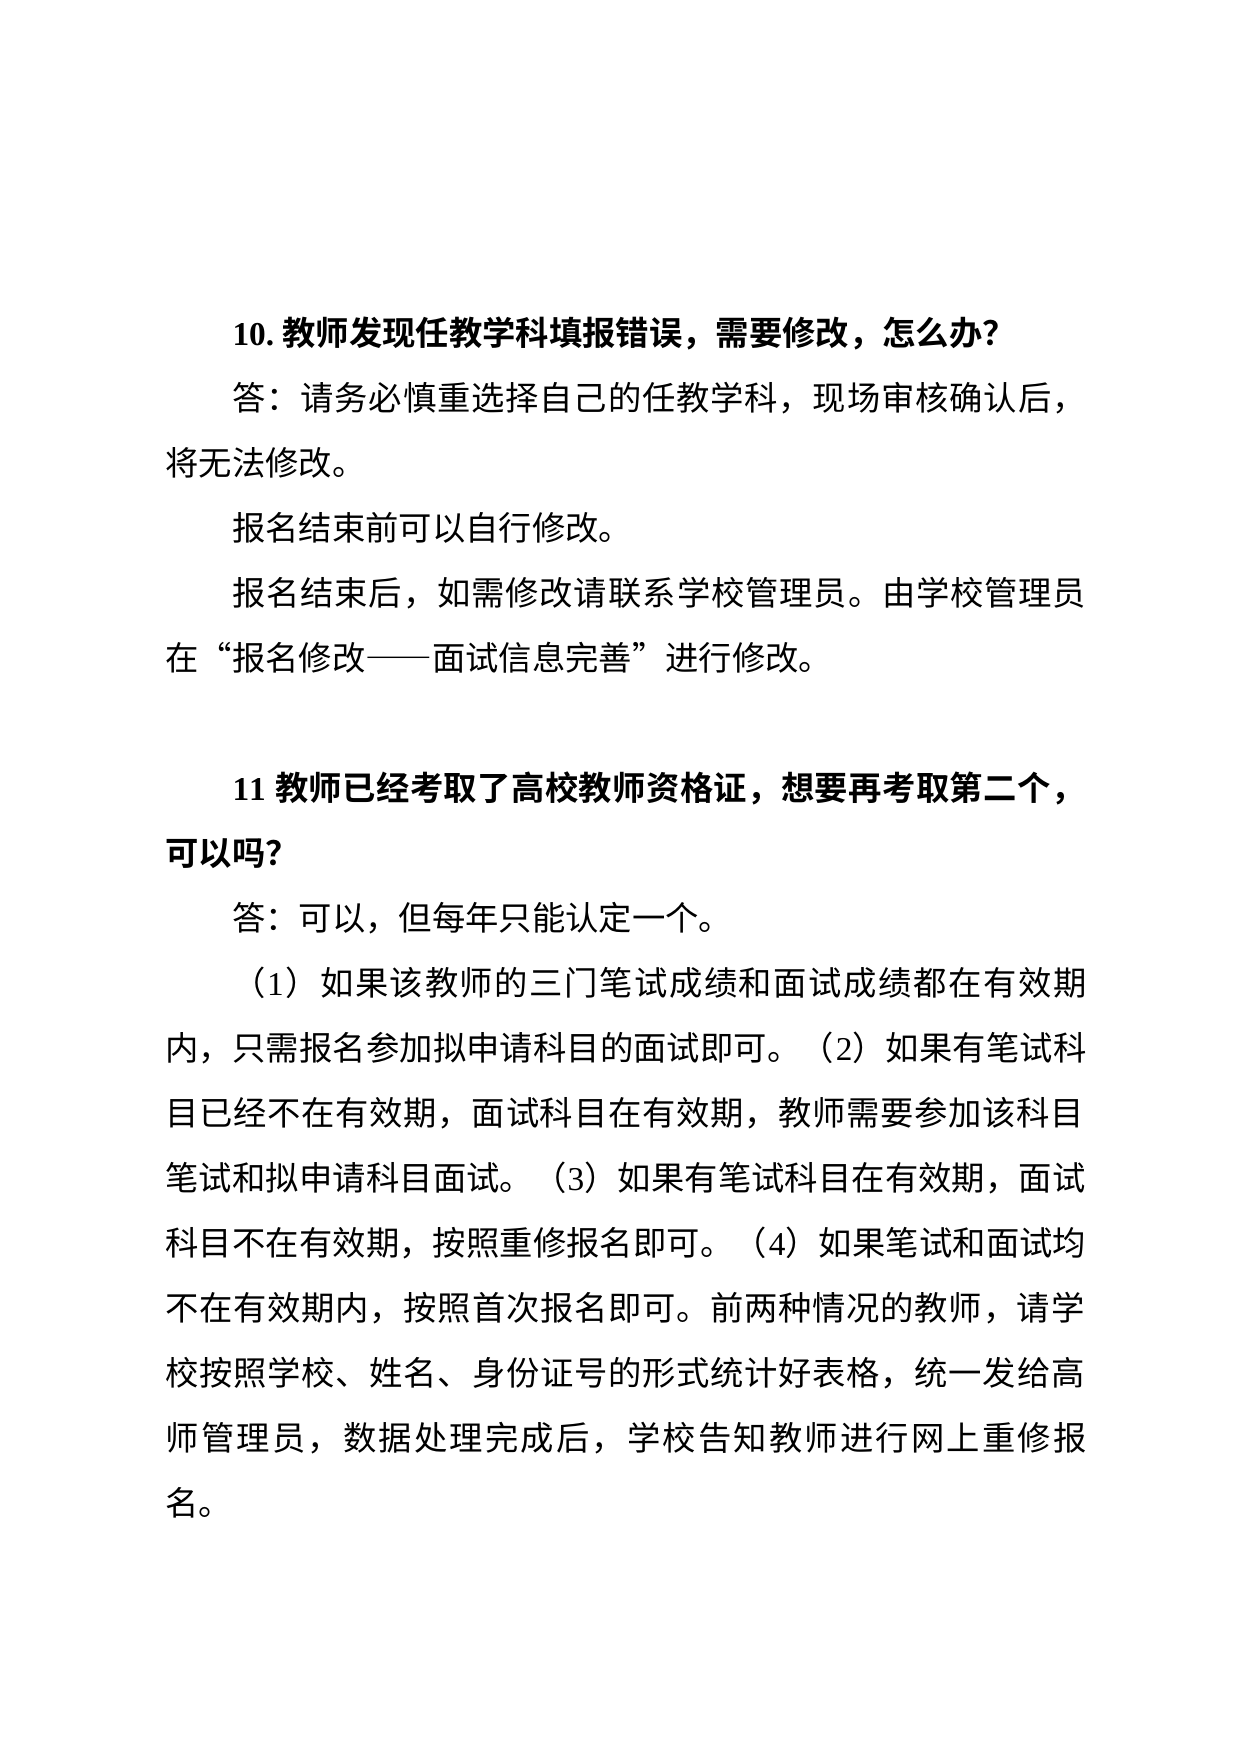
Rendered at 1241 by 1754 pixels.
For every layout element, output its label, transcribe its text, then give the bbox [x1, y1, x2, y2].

text （1）如果该教师的三门笔试成绩和面试成绩都在有效期内，只需报名参加拟申请科目的面试即可。（2）如果有笔试科目已经不在有效期，面试科目在有效期，教师需要参加该科目笔试和拟申请科目面试。（3）如果有笔试科目在有效期，面试科目不在有效期，按照重修报名即可。（4）如果笔试和面试均不在有效期内，按照首次报名即可。前两种情况的教师，请学校按照学校、姓名、身份证号的形式统计好表格，统一发给高师管理员，数据处理完成后，学校告知教师进行网上重修报名。 [165, 948, 1087, 1533]
text 答：可以，但每年只能认定一个。 [165, 883, 1087, 948]
text 11 教师已经考取了高校教师资格证，想要再考取第二个，可以吗？ [165, 753, 1087, 883]
text 报名结束前可以自行修改。 [165, 493, 1087, 558]
text 10. 教师发现任教学科填报错误，需要修改，怎么办？ [165, 298, 1087, 363]
text 报名结束后，如需修改请联系学校管理员。由学校管理员在“报名修改——面试信息完善”进行修改。 [165, 558, 1087, 688]
text 答：请务必慎重选择自己的任教学科，现场审核确认后，将无法修改。 [165, 363, 1087, 493]
